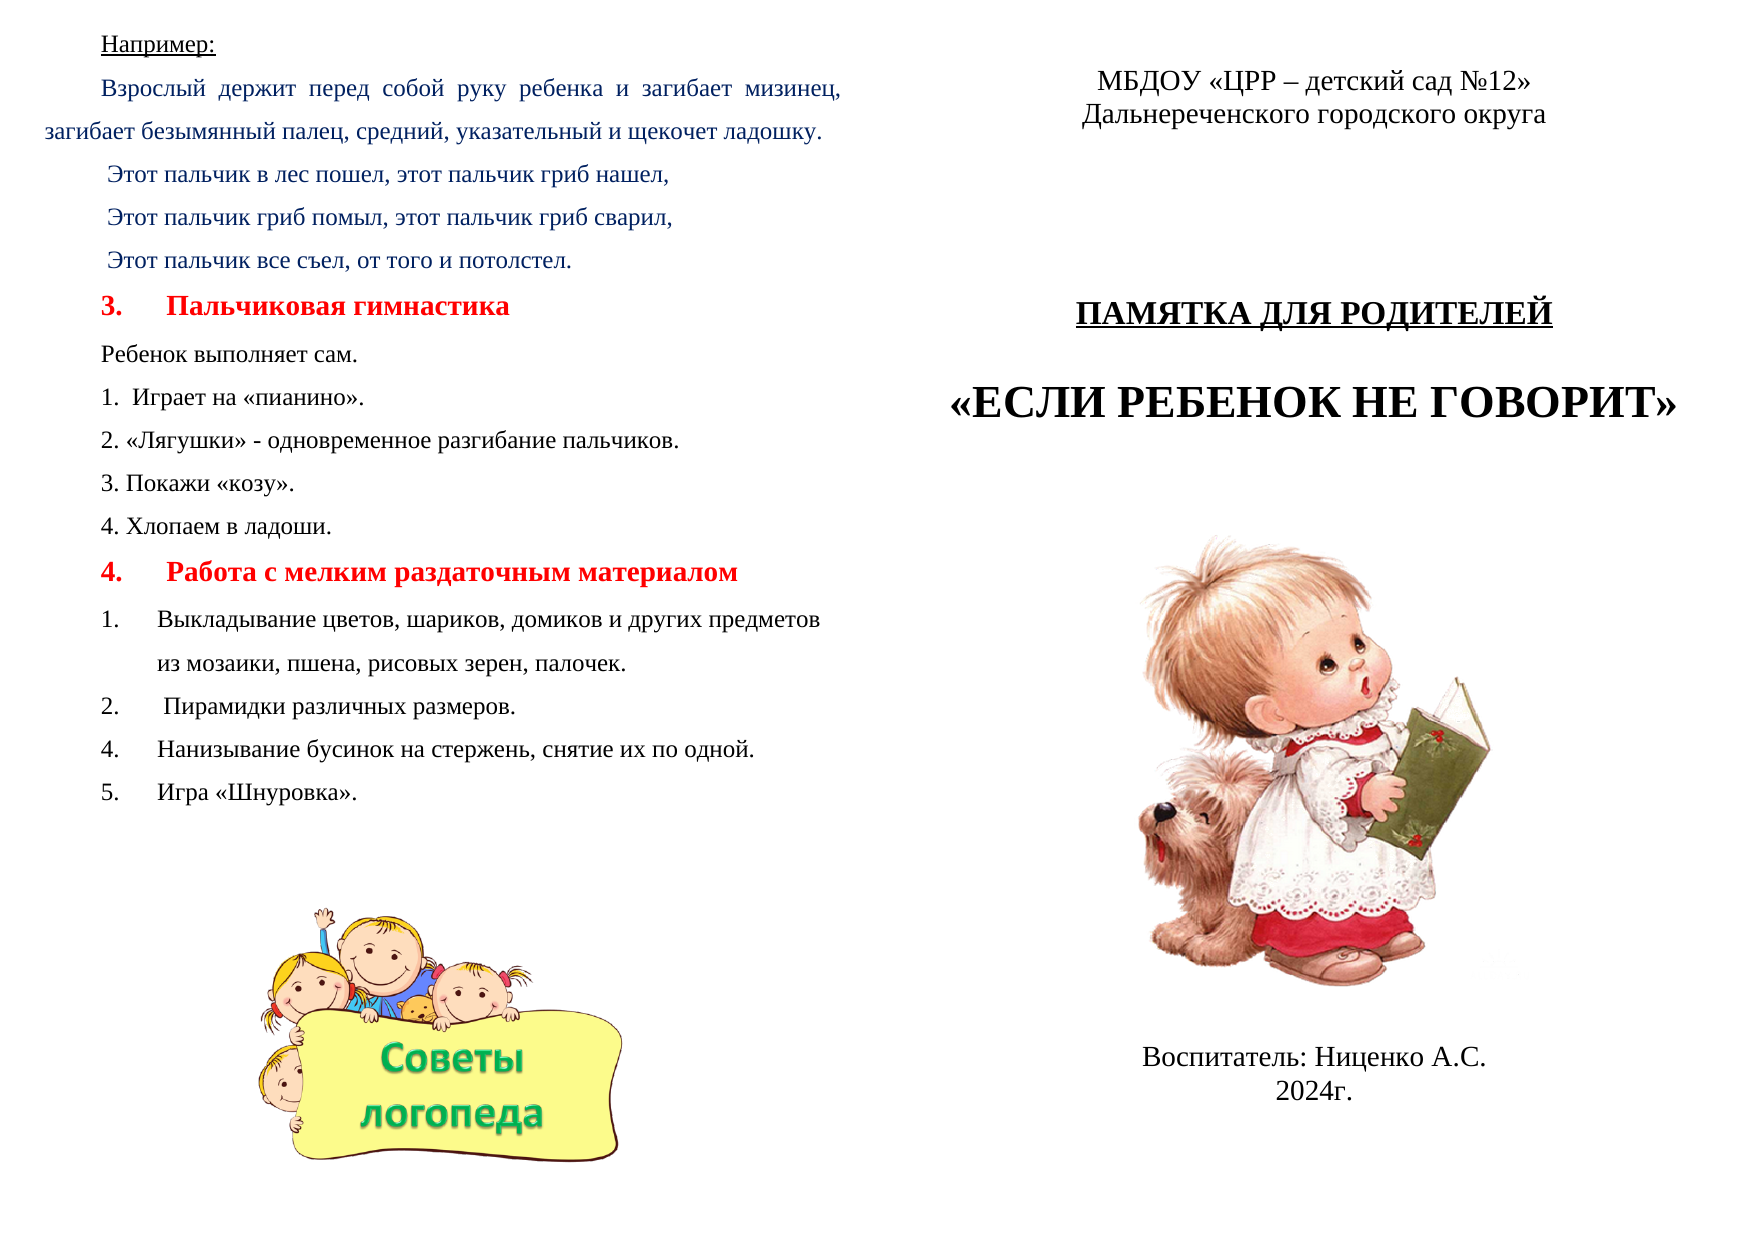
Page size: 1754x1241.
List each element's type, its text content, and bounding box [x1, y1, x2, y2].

text Этот пальчик все съел, от того и потолстел. [44, 245, 842, 274]
text 4. Хлопаем в ладоши. [44, 511, 842, 540]
text МБДОУ «ЦРР – детский сад №12» [915, 63, 1713, 97]
picture [1090, 532, 1539, 987]
text 3. Пальчиковая гимнастика [44, 288, 842, 322]
text 4. Нанизывание бусинок на стержень, снятие их по одной. [44, 734, 842, 763]
text Например: [44, 29, 842, 58]
text Этот пальчик гриб помыл, этот пальчик гриб сварил, [44, 202, 842, 231]
picture [256, 906, 630, 1187]
text Воспитатель: Ниценко А.С. [915, 1039, 1713, 1073]
text ПАМЯТКА ДЛЯ РОДИТЕЛЕЙ [915, 293, 1713, 331]
text 1. Выкладывание цветов, шариков, домиков и других предметов [44, 604, 842, 633]
text 5. Игра «Шнуровка». [44, 777, 842, 806]
text 2. Пирамидки различных размеров. [44, 691, 842, 719]
text Этот пальчик в лес пошел, этот пальчик гриб нашел, [44, 159, 842, 188]
text 1. Играет на «пианино». [44, 382, 842, 411]
text Ребенок выполняет сам. [44, 339, 842, 367]
text 2024г. [915, 1073, 1713, 1106]
text 3. Покажи «козу». [44, 468, 842, 497]
text Взрослый держит перед собой руку ребенка и загибает мизинец, загибает безымянный палец, средний, указательный и щекочет ладошку. [44, 73, 842, 144]
text 4. Работа с мелким раздаточным материалом [44, 554, 842, 588]
text 2. «Лягушки» - одновременное разгибание пальчиков. [44, 425, 842, 454]
text «ЕСЛИ РЕБЕНОК НЕ ГОВОРИТ» [915, 374, 1713, 427]
text из мозаики, пшена, рисовых зерен, палочек. [44, 648, 842, 676]
text Дальнереченского городского округа [915, 97, 1713, 130]
